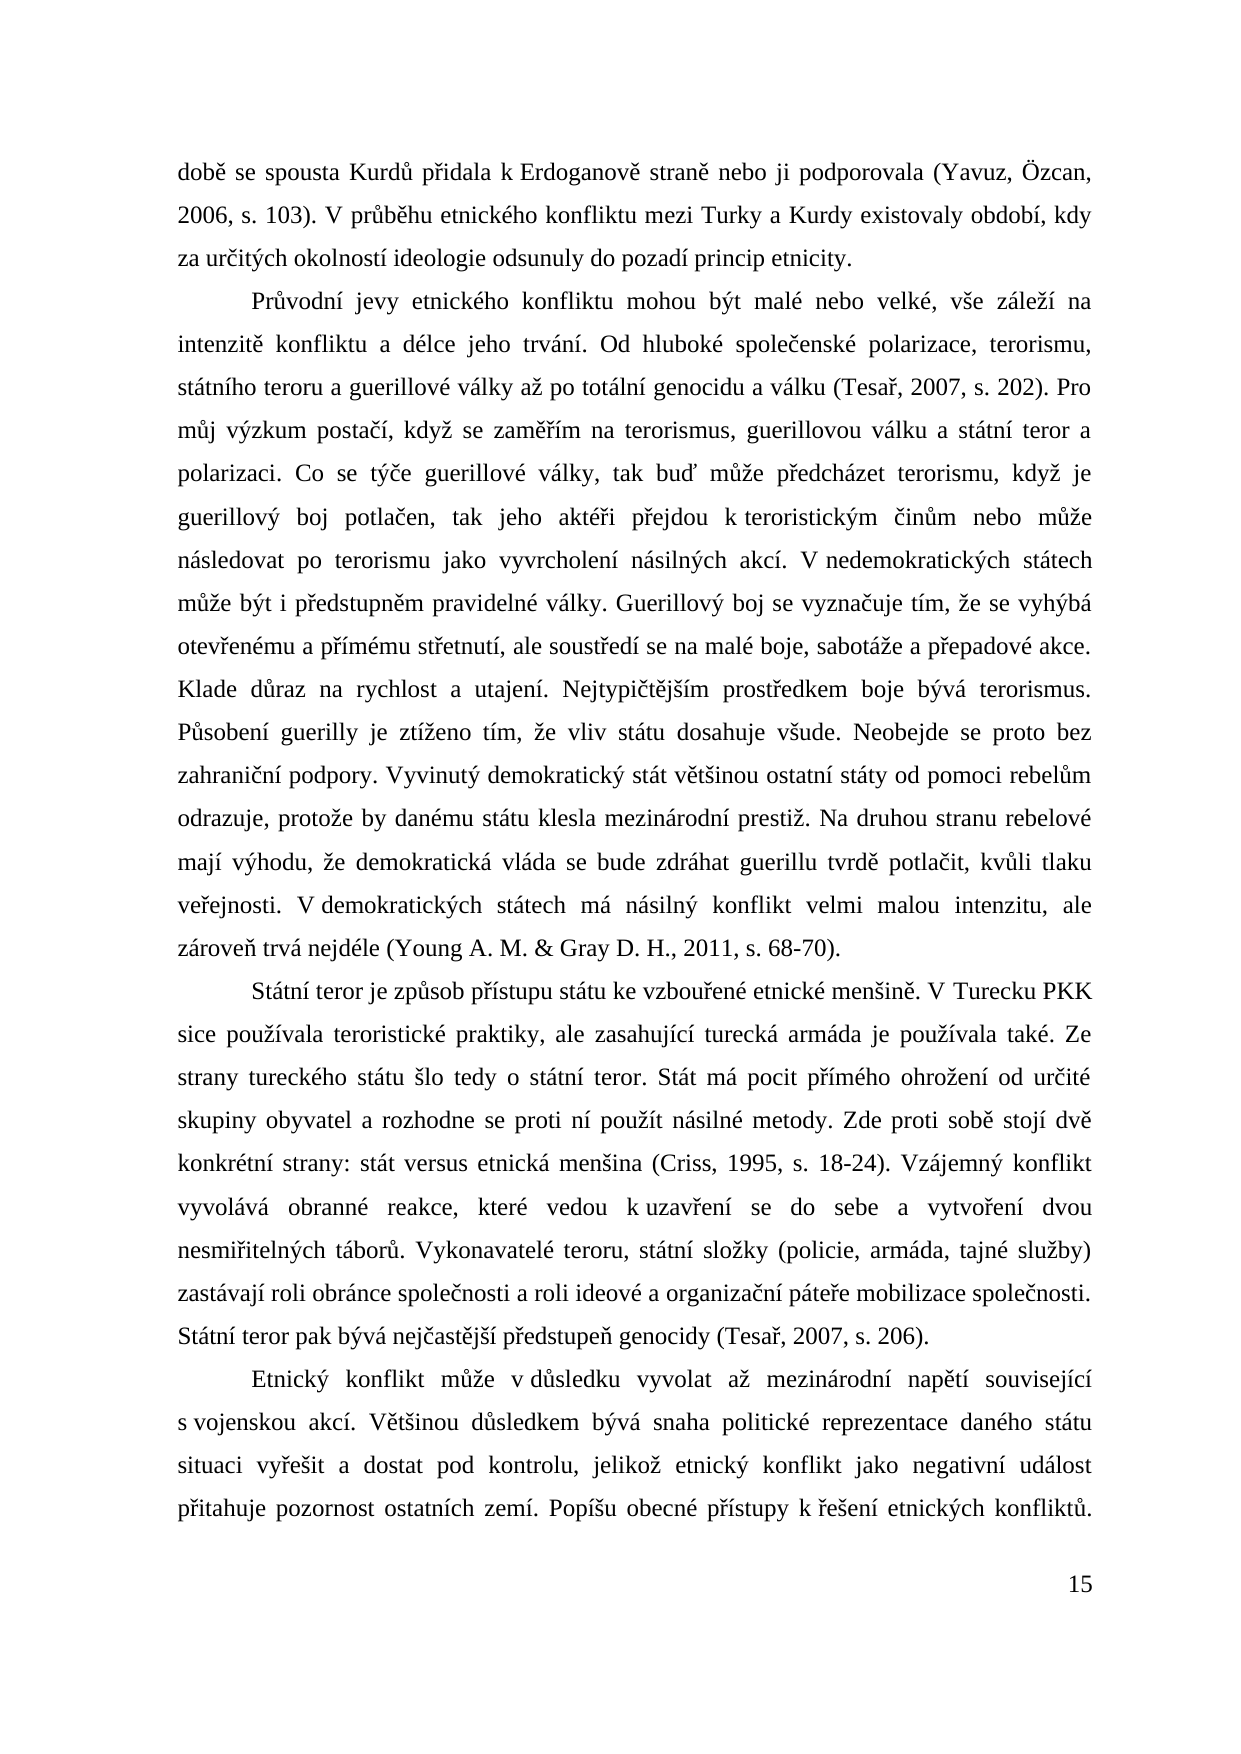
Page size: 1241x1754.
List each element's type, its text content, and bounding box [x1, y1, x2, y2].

text Státní teror je způsob přístupu státu ke vzbouřené etnické menšině. V Turecku PKK sice používala teroristické praktiky, ale zasahující turecká armáda je používala také. Ze strany tureckého státu šlo tedy o státní teror. Stát má pocit přímého ohrožení od určité skupiny obyvatel a rozhodne se proti ní použít násilné metody. Zde proti sobě stojí dvě konkrétní strany: stát versus etnická menšina (Criss, 1995, s. 18-24). Vzájemný konflikt vyvolává obranné reakce, které vedou k uzavření se do sebe a vytvoření dvou nesmiřitelných táborů. Vykonavatelé teroru, státní složky (policie, armáda, tajné služby) zastávají roli obránce společnosti a roli ideové a organizační páteře mobilizace společnosti. Státní teror pak bývá nejčastější předstupeň genocidy (Tesař, 2007, s. 206). [177, 976, 1092, 1350]
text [177, 1364, 1092, 1522]
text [177, 157, 1092, 272]
text Průvodní jevy etnického konfliktu mohou být malé nebo velké, vše záleží na intenzitě konfliktu a délce jeho trvání. Od hluboké společenské polarizace, terorismu, státního teroru a guerillové války až po totální genocidu a válku (Tesař, 2007, s. 202). Pro můj výzkum postačí, když se zaměřím na terorismus, guerillovou válku a státní teror a polarizaci. Co se týče guerillové války, tak buď může předcházet terorismu, když je guerillový boj potlačen, tak jeho aktéři přejdou k teroristickým činům nebo může následovat po terorismu jako vyvrcholení násilných akcí. V nedemokratických státech může být i předstupněm pravidelné války. Guerillový boj se vyznačuje tím, že se vyhýbá otevřenému a přímému střetnutí, ale soustředí se na malé boje, sabotáže a přepadové akce. Klade důraz na rychlost a utajení. Nejtypičtějším prostředkem boje bývá terorismus. Působení guerilly je ztíženo tím, že vliv státu dosahuje všude. Neobejde se proto bez zahraniční podpory. Vyvinutý demokratický stát většinou ostatní státy od pomoci rebelům odrazuje, protože by danému státu klesla mezinárodní prestiž. Na druhou stranu rebelové mají výhodu, že demokratická vláda se bude zdráhat guerillu tvrdě potlačit, kvůli tlaku veřejnosti. V demokratických státech má násilný konflikt velmi malou intenzitu, ale zároveň trvá nejdéle (Young A. M. & Gray D. H., 2011, s. 68-70). [177, 286, 1092, 962]
